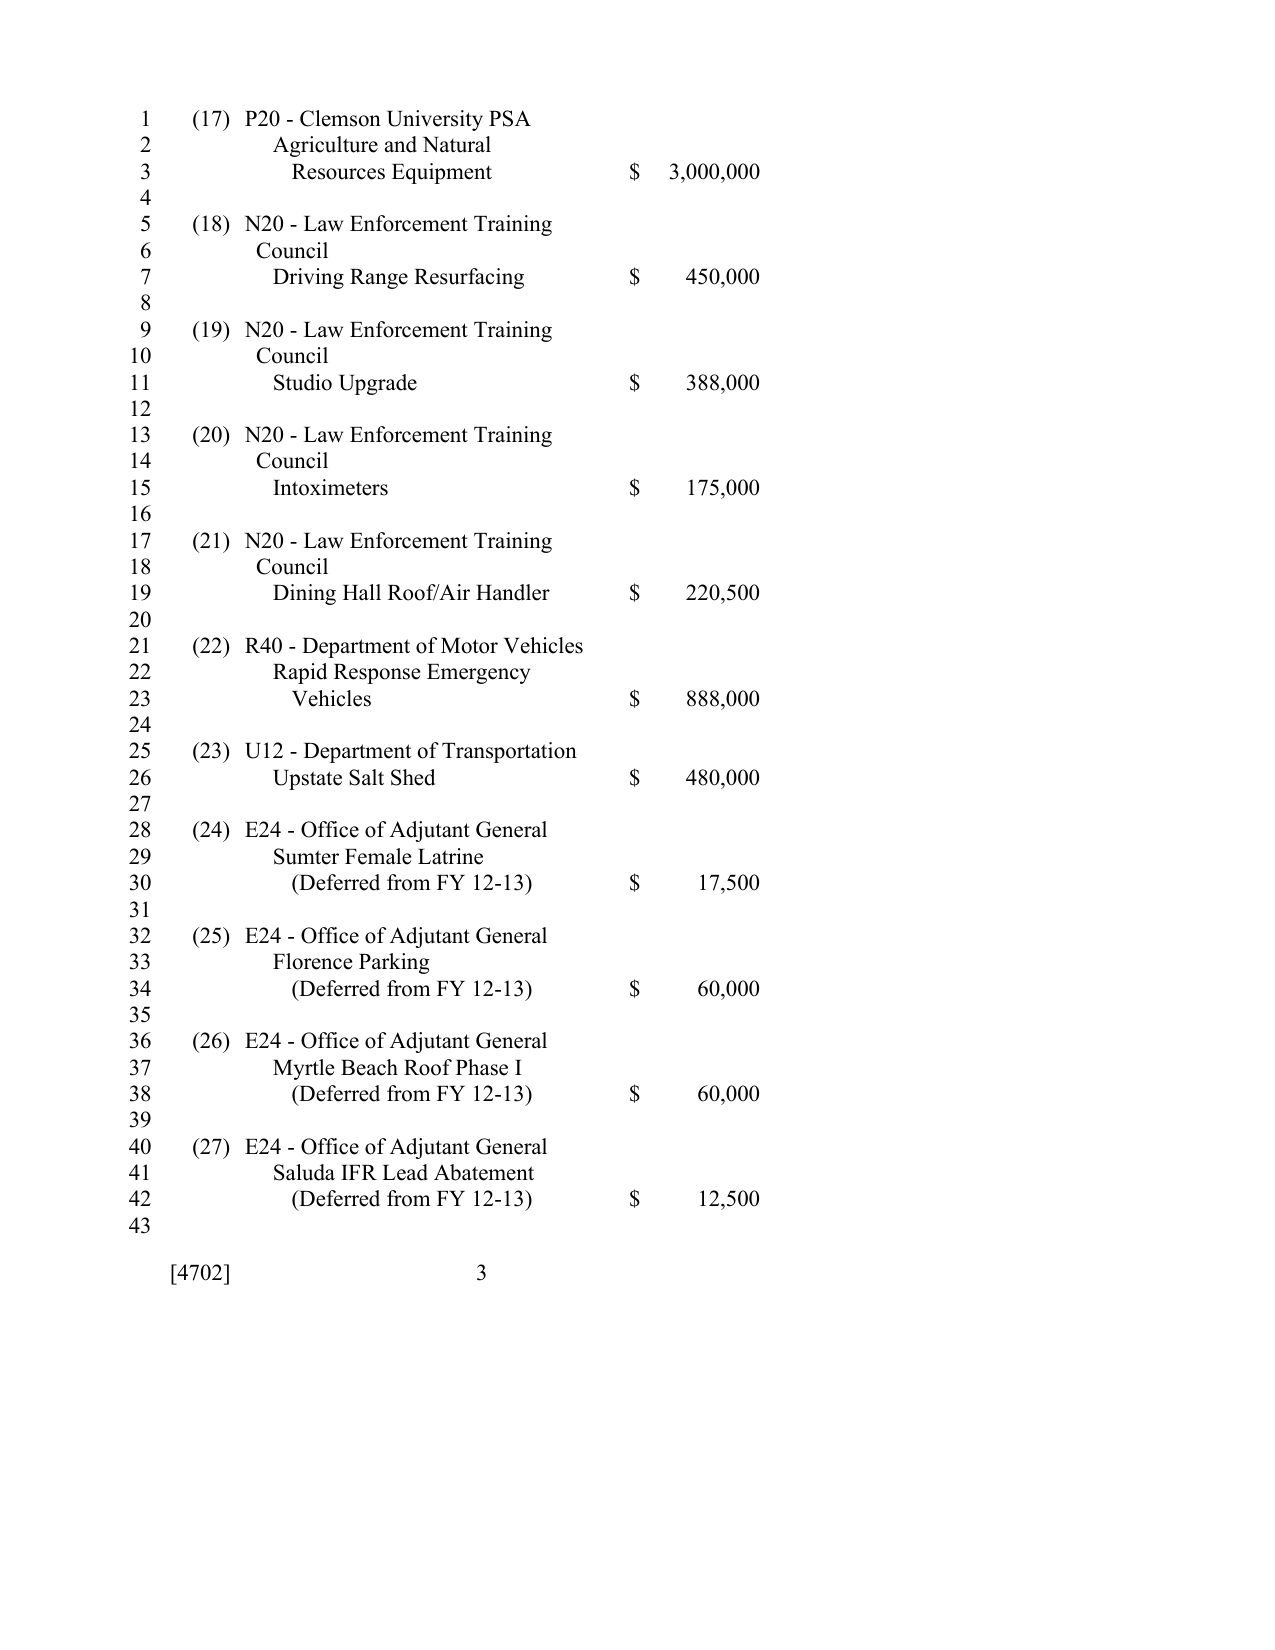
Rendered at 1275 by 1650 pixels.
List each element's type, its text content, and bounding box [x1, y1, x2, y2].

text Driving Range Resurfacing $ 450,000 [169, 263, 787, 289]
text (18) N20 - Law Enforcement Training [169, 210, 787, 237]
text Vehicles $ 888,000 [169, 685, 787, 711]
text (Deferred from FY 12-13) $ 60,000 [169, 1080, 787, 1106]
text (25) E24 - Office of Adjutant General [169, 922, 787, 948]
text (22) R40 - Department of Motor Vehicles [169, 632, 787, 658]
text Studio Upgrade $ 388,000 [169, 368, 787, 395]
text (Deferred from FY 12-13) $ 12,500 [169, 1186, 787, 1212]
text Council [169, 237, 787, 263]
text (17) P20 - Clemson University PSA [169, 105, 787, 131]
text (19) N20 - Law Enforcement Training [169, 316, 787, 342]
text (Deferred from FY 12-13) $ 60,000 [169, 975, 787, 1001]
text Dining Hall Roof/Air Handler $ 220,500 [169, 579, 787, 606]
text Upstate Salt Shed $ 480,000 [169, 764, 787, 790]
text Rapid Response Emergency [169, 658, 787, 685]
text Resources Equipment $ 3,000,000 [169, 158, 787, 184]
text Agriculture and Natural [169, 131, 787, 158]
text (21) N20 - Law Enforcement Training [169, 527, 787, 553]
text Florence Parking [169, 948, 787, 975]
text (20) N20 - Law Enforcement Training [169, 421, 787, 448]
text Council [169, 553, 787, 579]
text (26) E24 - Office of Adjutant General [169, 1027, 787, 1054]
text Saluda IFR Lead Abatement [169, 1159, 787, 1186]
text (24) E24 - Office of Adjutant General [169, 817, 787, 843]
text (27) E24 - Office of Adjutant General [169, 1133, 787, 1159]
text (23) U12 - Department of Transportation [169, 737, 787, 764]
text Myrtle Beach Roof Phase I [169, 1054, 787, 1080]
text Intoximeters $ 175,000 [169, 474, 787, 500]
text Sumter Female Latrine [169, 843, 787, 869]
text Council [169, 342, 787, 368]
text (Deferred from FY 12-13) $ 17,500 [169, 869, 787, 896]
text Council [169, 448, 787, 474]
